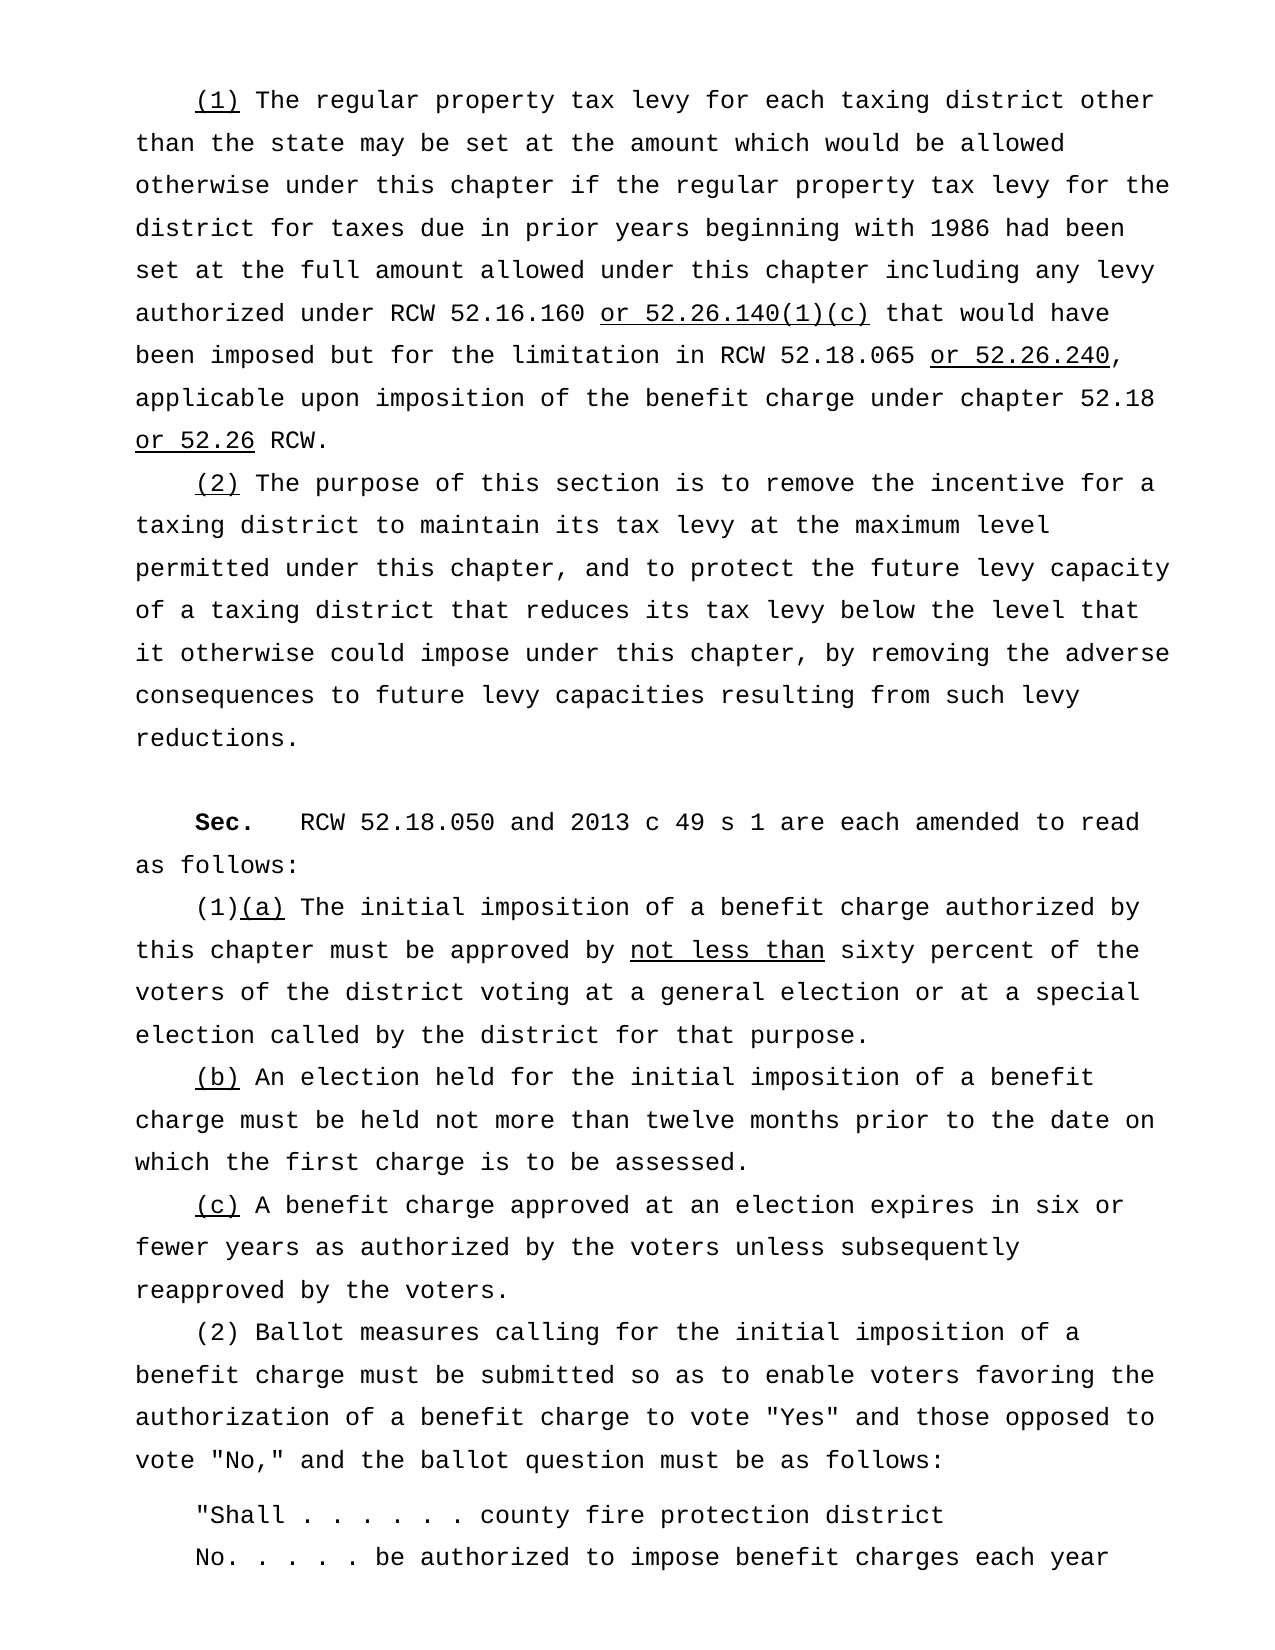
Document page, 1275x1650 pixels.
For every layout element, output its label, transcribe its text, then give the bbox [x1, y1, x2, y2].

text Sec. RCW 52.18.050 and 2013 c 49 s 1 are each amended to read as follows: [135, 797, 1170, 882]
text (1) The regular property tax levy for each taxing district other than the state may be set at the amount which would be allowed otherwise under this chapter if the regular property tax levy for the district for taxes due in prior years beginning with 1986 had been set at the full amount allowed under this chapter including any levy authorized under RCW 52.16.160 or 52.26.140(1)(c) that would have been imposed but for the limitation in RCW 52.18.065 or 52.26.240, applicable upon imposition of the benefit charge under chapter 52.18 or 52.26 RCW. [135, 75, 1170, 457]
text (c) A benefit charge approved at an election expires in six or fewer years as authorized by the voters unless subsequently reapproved by the voters. [135, 1179, 1170, 1307]
text (1)(a) The initial imposition of a benefit charge authorized by this chapter must be approved by not less than sixty percent of the voters of the district voting at a general election or at a special election called by the district for that purpose. [135, 882, 1170, 1052]
text (2) Ballot measures calling for the initial imposition of a benefit charge must be submitted so as to enable voters favoring the authorization of a benefit charge to vote "Yes" and those opposed to vote "No," and the ballot question must be as follows: [135, 1307, 1170, 1477]
text (b) An election held for the initial imposition of a benefit charge must be held not more than twelve months prior to the date on which the first charge is to be assessed. [135, 1052, 1170, 1179]
text (2) The purpose of this section is to remove the incentive for a taxing district to maintain its tax levy at the maximum level permitted under this chapter, and to protect the future levy capacity of a taxing district that reduces its tax levy below the level that it otherwise could impose under this chapter, by removing the adverse consequences to future levy capacities resulting from such levy reductions. [135, 457, 1170, 755]
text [195, 1489, 1110, 1574]
